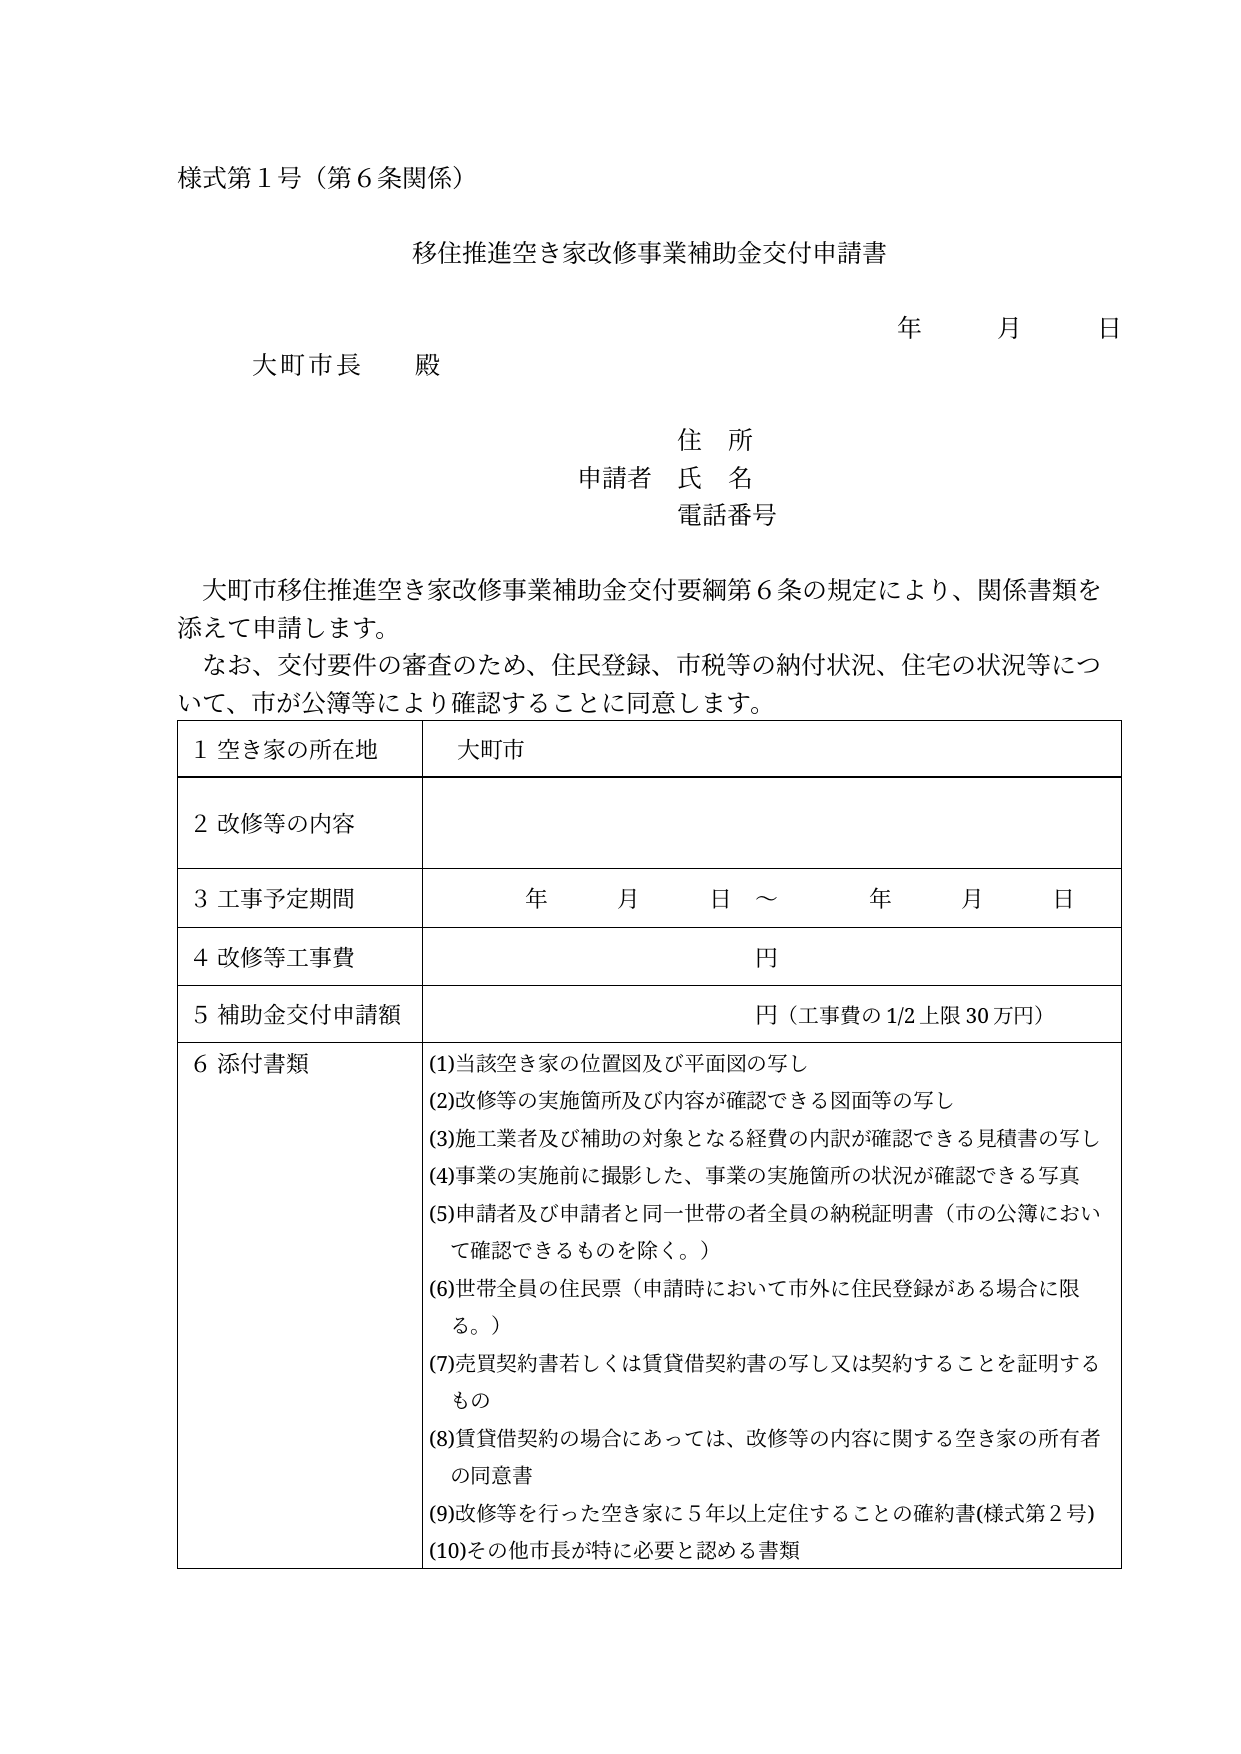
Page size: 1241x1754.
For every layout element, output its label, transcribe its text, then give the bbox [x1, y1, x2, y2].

text 様式第１号（第６条関係） [177, 157, 1122, 195]
table_header 大町市 [423, 721, 1121, 776]
text なお、交付要件の審査のため、住民登録、市税等の納付状況、住宅の状況等について、市が公簿等により確認することに同意します。 [177, 645, 1122, 720]
table_cell ４ 改修等工事費 [178, 928, 422, 985]
text 大町市長 殿 [177, 345, 1122, 382]
text 移住推進空き家改修事業補助金交付申請書 [177, 232, 1122, 270]
table_cell 円（工事費の1/2上限30万円） [423, 986, 1121, 1042]
table_cell 年 月 日 ～ 年 月 日 [423, 869, 1121, 927]
table_header １ 空き家の所在地 [178, 721, 422, 776]
table_cell ５ 補助金交付申請額 [178, 986, 422, 1042]
text 年 月 日 [177, 307, 1122, 345]
table_cell ２ 改修等の内容 [178, 778, 422, 868]
table_cell 円 [423, 928, 1121, 985]
text 電話番号 [177, 495, 1122, 532]
text 住 所 [177, 420, 1122, 457]
table_cell (1)当該空き家の位置図及び平面図の写し (2)改修等の実施箇所及び内容が確認できる図面等の写し (3)施工業者及び補助の対象となる経費の内訳が確認できる見積書の写し (4)事業の実施前に撮影した、事業の実施箇所の状況が確認できる写真 (5)申請者及び申請者と同一世帯の者全員の納税証明書（市の公簿において確認できるものを除く。） (6)世帯全員の住民票（申請時において市外に住民登録がある場合に限る。） (7)売買契約書若しくは賃貸借契約書の写し又は契約することを証明するもの (8)賃貸借契約の場合にあっては、改修等の内容に関する空き家の所有者の同意書 (9)改修等を行った空き家に５年以上定住することの確約書(様式第２号) (10)その他市長が特に必要と認める書類 [423, 1043, 1121, 1568]
table_cell ３ 工事予定期間 [178, 869, 422, 927]
text 申請者 氏 名 [177, 457, 1122, 495]
table_cell [423, 778, 1121, 868]
table_cell ６ 添付書類 [178, 1043, 422, 1568]
text 大町市移住推進空き家改修事業補助金交付要綱第６条の規定により、関係書類を添えて申請します。 [177, 570, 1122, 645]
